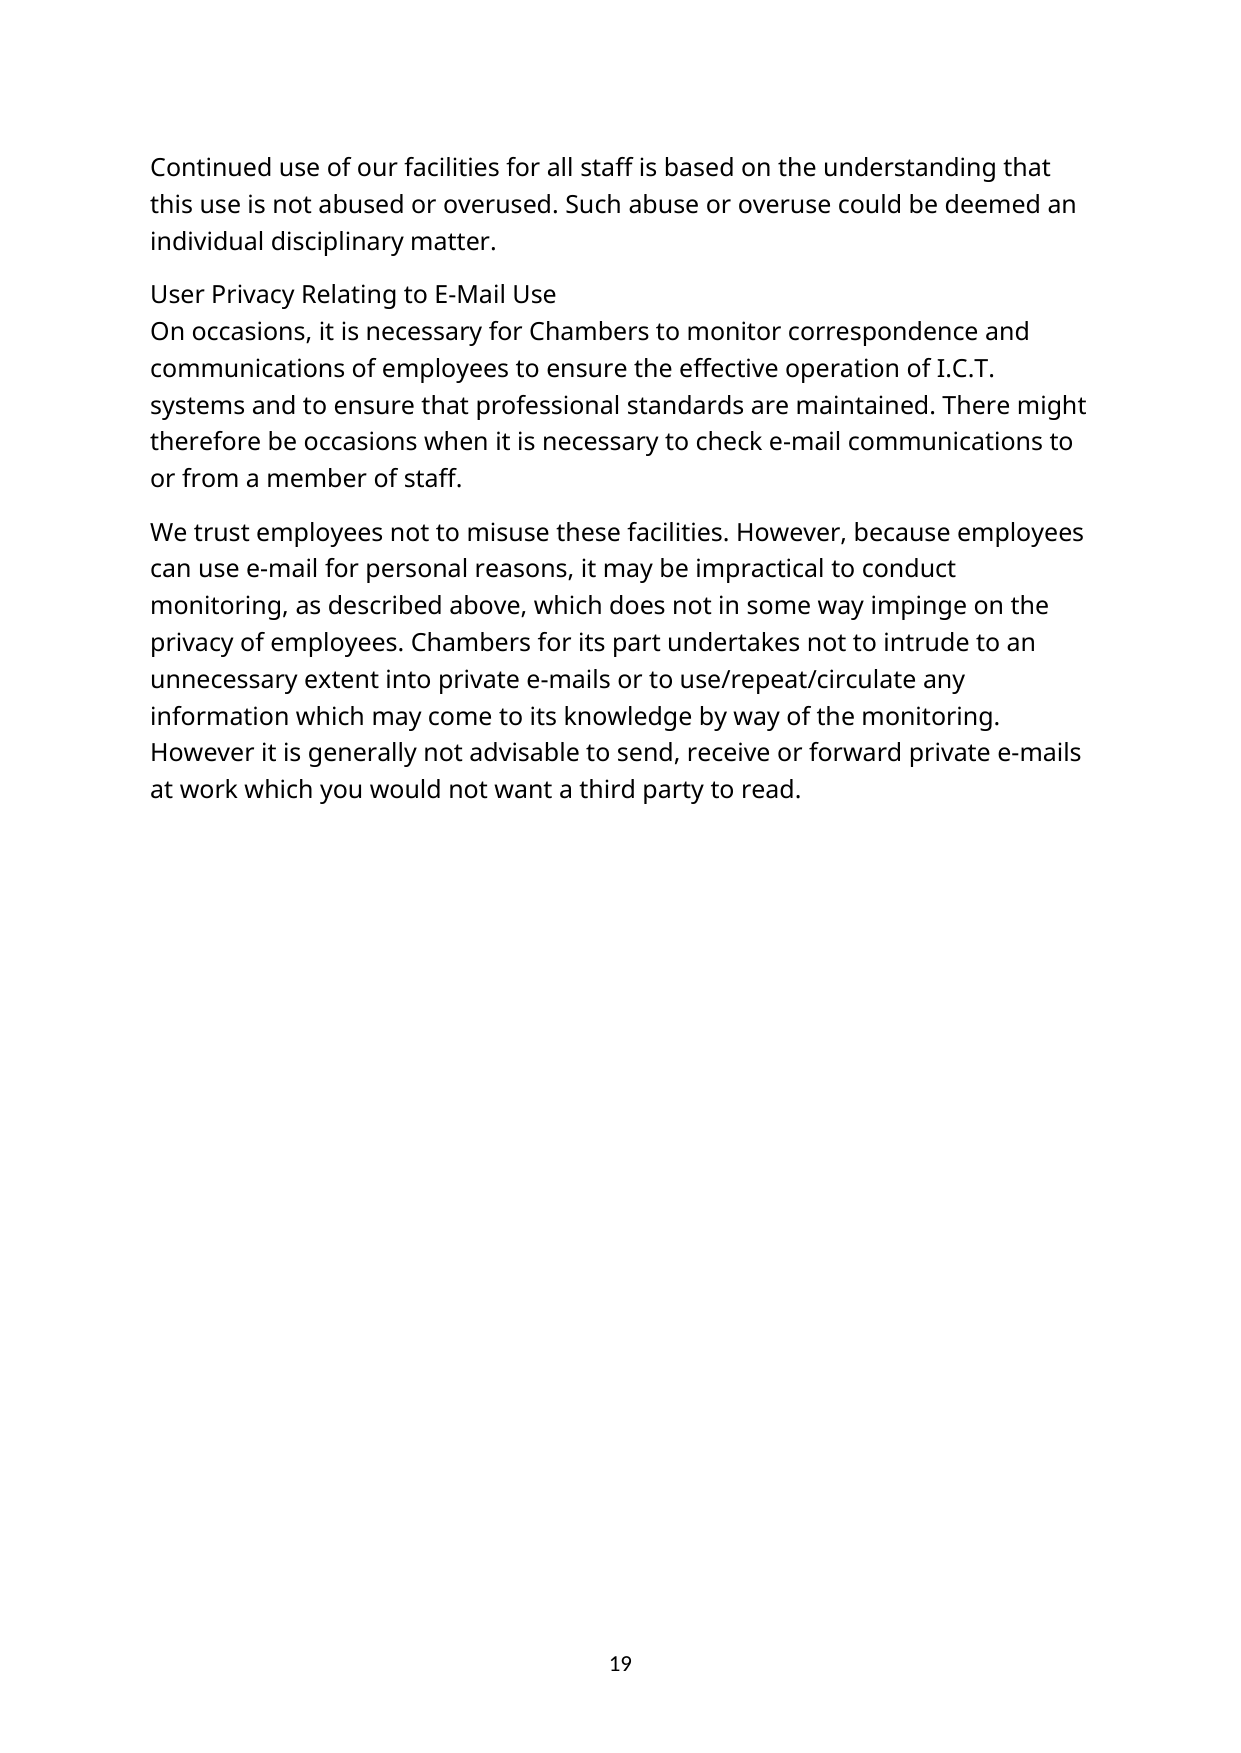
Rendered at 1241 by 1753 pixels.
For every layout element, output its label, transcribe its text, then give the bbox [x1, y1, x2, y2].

text We trust employees not to misuse these facilities. However, because employees can use e-mail for personal reasons, it may be impractical to conduct monitoring, as described above, which does not in some way impinge on the privacy of employees. Chambers for its part undertakes not to intrude to an unnecessary extent into private e-mails or to use/repeat/circulate any information which may come to its knowledge by way of the monitoring. However it is generally not advisable to send, receive or forward private e-mails at work which you would not want a third party to read. [150, 514, 1090, 806]
text On occasions, it is necessary for Chambers to monitor correspondence and communications of employees to ensure the effective operation of I.C.T. systems and to ensure that professional standards are maintained. There might therefore be occasions when it is necessary to check e-mail communications to or from a member of staff. [150, 314, 1090, 495]
text Continued use of our facilities for all staff is based on the understanding that this use is not abused or overused. Such abuse or overuse could be deemed an individual disciplinary matter. [150, 150, 1090, 258]
subtitle User Privacy Relating to E-Mail Use [150, 277, 1090, 311]
